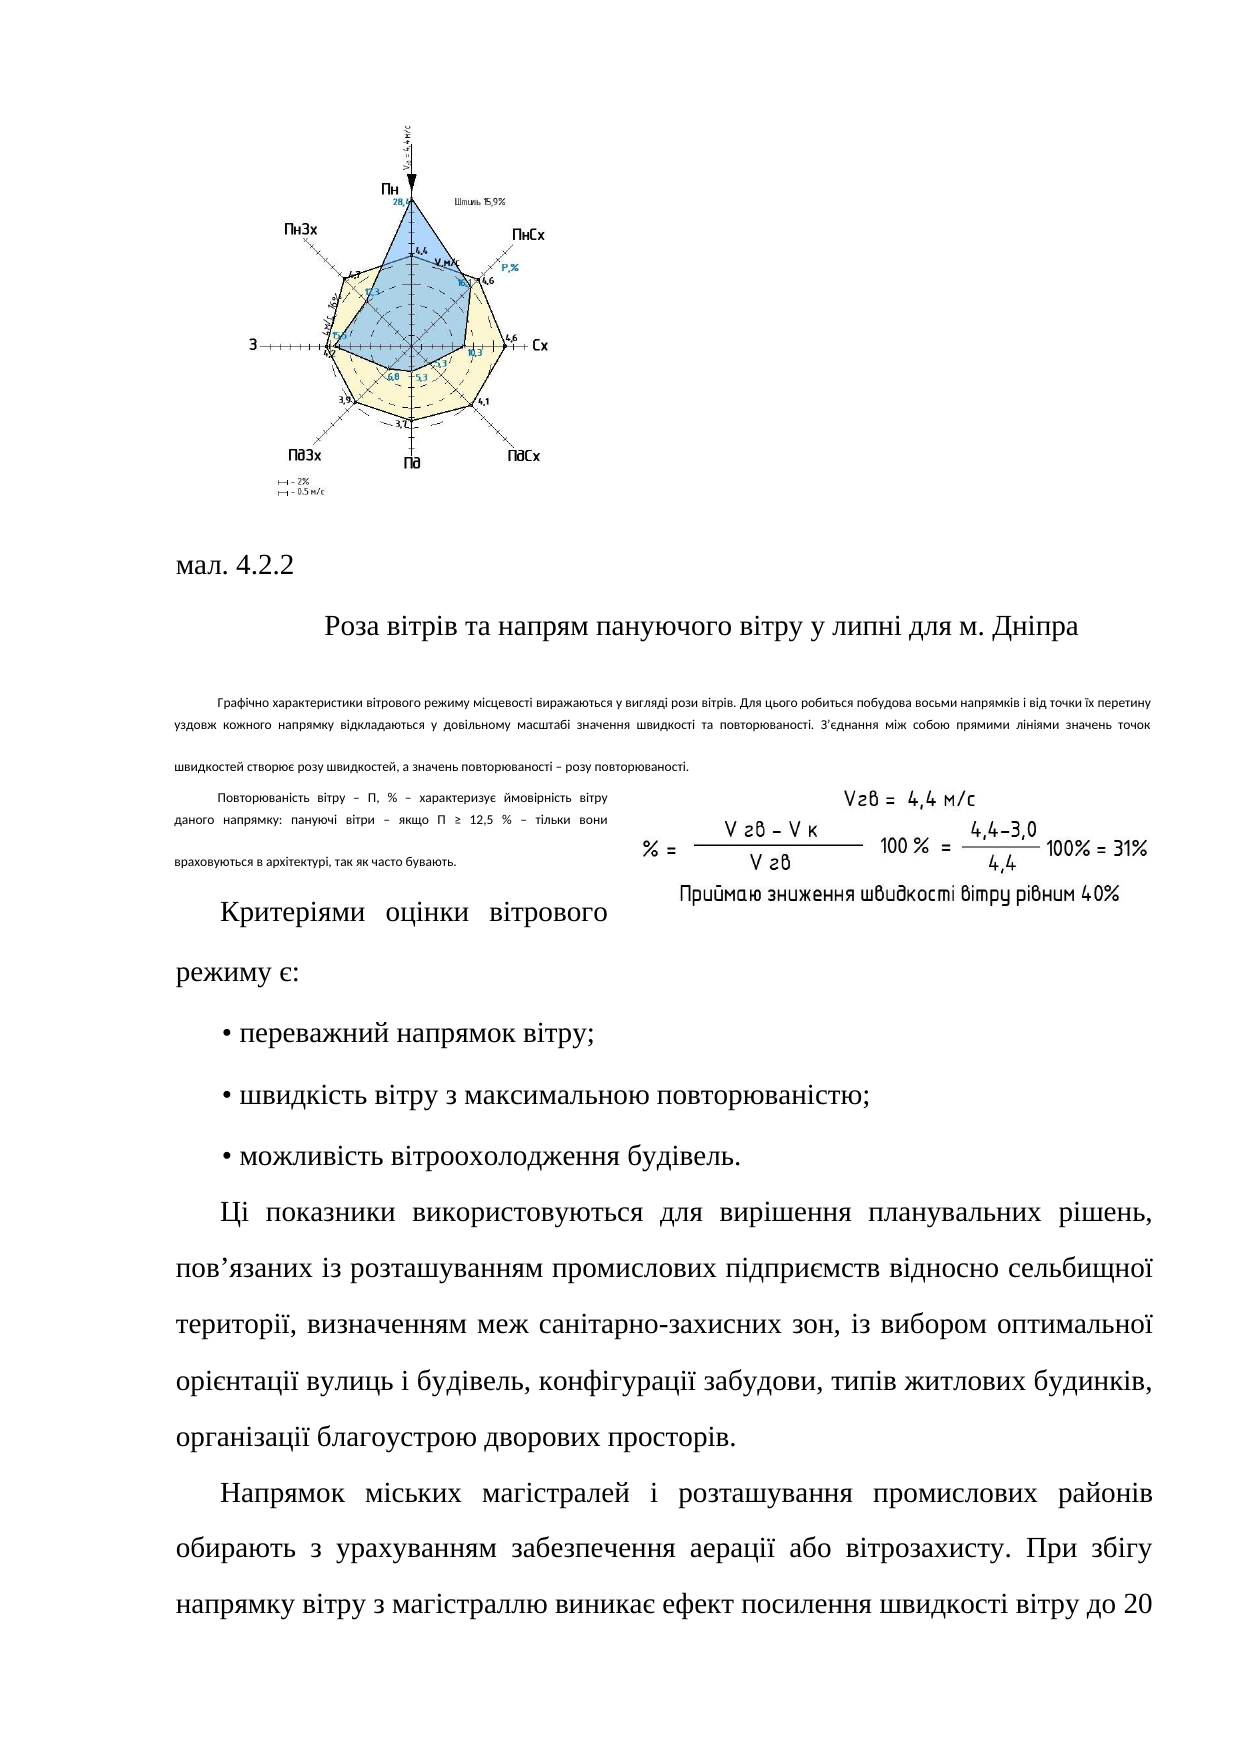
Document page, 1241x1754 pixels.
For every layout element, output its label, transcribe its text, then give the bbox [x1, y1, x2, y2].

text Графічно характеристики вітрового режиму місцевості виражаються у вигляді рози вітрів. Для цього робиться побудова восьми напрямків і від точки їх перетину уздовж кожного напрямку відкладаються у довільному масштабі значення швидкості та повторюваності. З’єднання між собою прямими лініями значень точок швидкостей створює розу швидкостей, а значень повторюваності – розу повторюваності. [174, 694, 1152, 777]
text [176, 1475, 1154, 1619]
text мал. 4.2.2 [176, 547, 1154, 581]
text Повторюваність вітру – П, % – характеризує ймовірність вітру даного напрямку: пануючі вітри – якщо П ≥ 12,5 % – тільки вони враховуються в архітектурі, так як часто бувають. [174, 789, 627, 872]
list переважний напрямок вітру; [222, 1015, 1154, 1049]
text Ці показники використовуються для вирішення планувальних рішень, пов’язаних із розташуванням промислових підприємств відносно сельбищної території, визначенням меж санітарно-захисних зон, із вибором оптимальної орієнтації вулиць і будівель, конфігурації забудови, типів житлових будинків, організації благоустрою дворових просторів. [176, 1194, 1154, 1452]
picture [221, 117, 589, 527]
text Критеріями оцінки вітрового режиму є: [176, 894, 1154, 988]
picture [627, 785, 1169, 914]
list можливість вітроохолодження будівель. [222, 1138, 1154, 1172]
text Роза вітрів та напрям пануючого вітру у липні для м. Дніпра [324, 608, 1154, 642]
list швидкість вітру з максимальною повторюваністю; [222, 1077, 1154, 1111]
